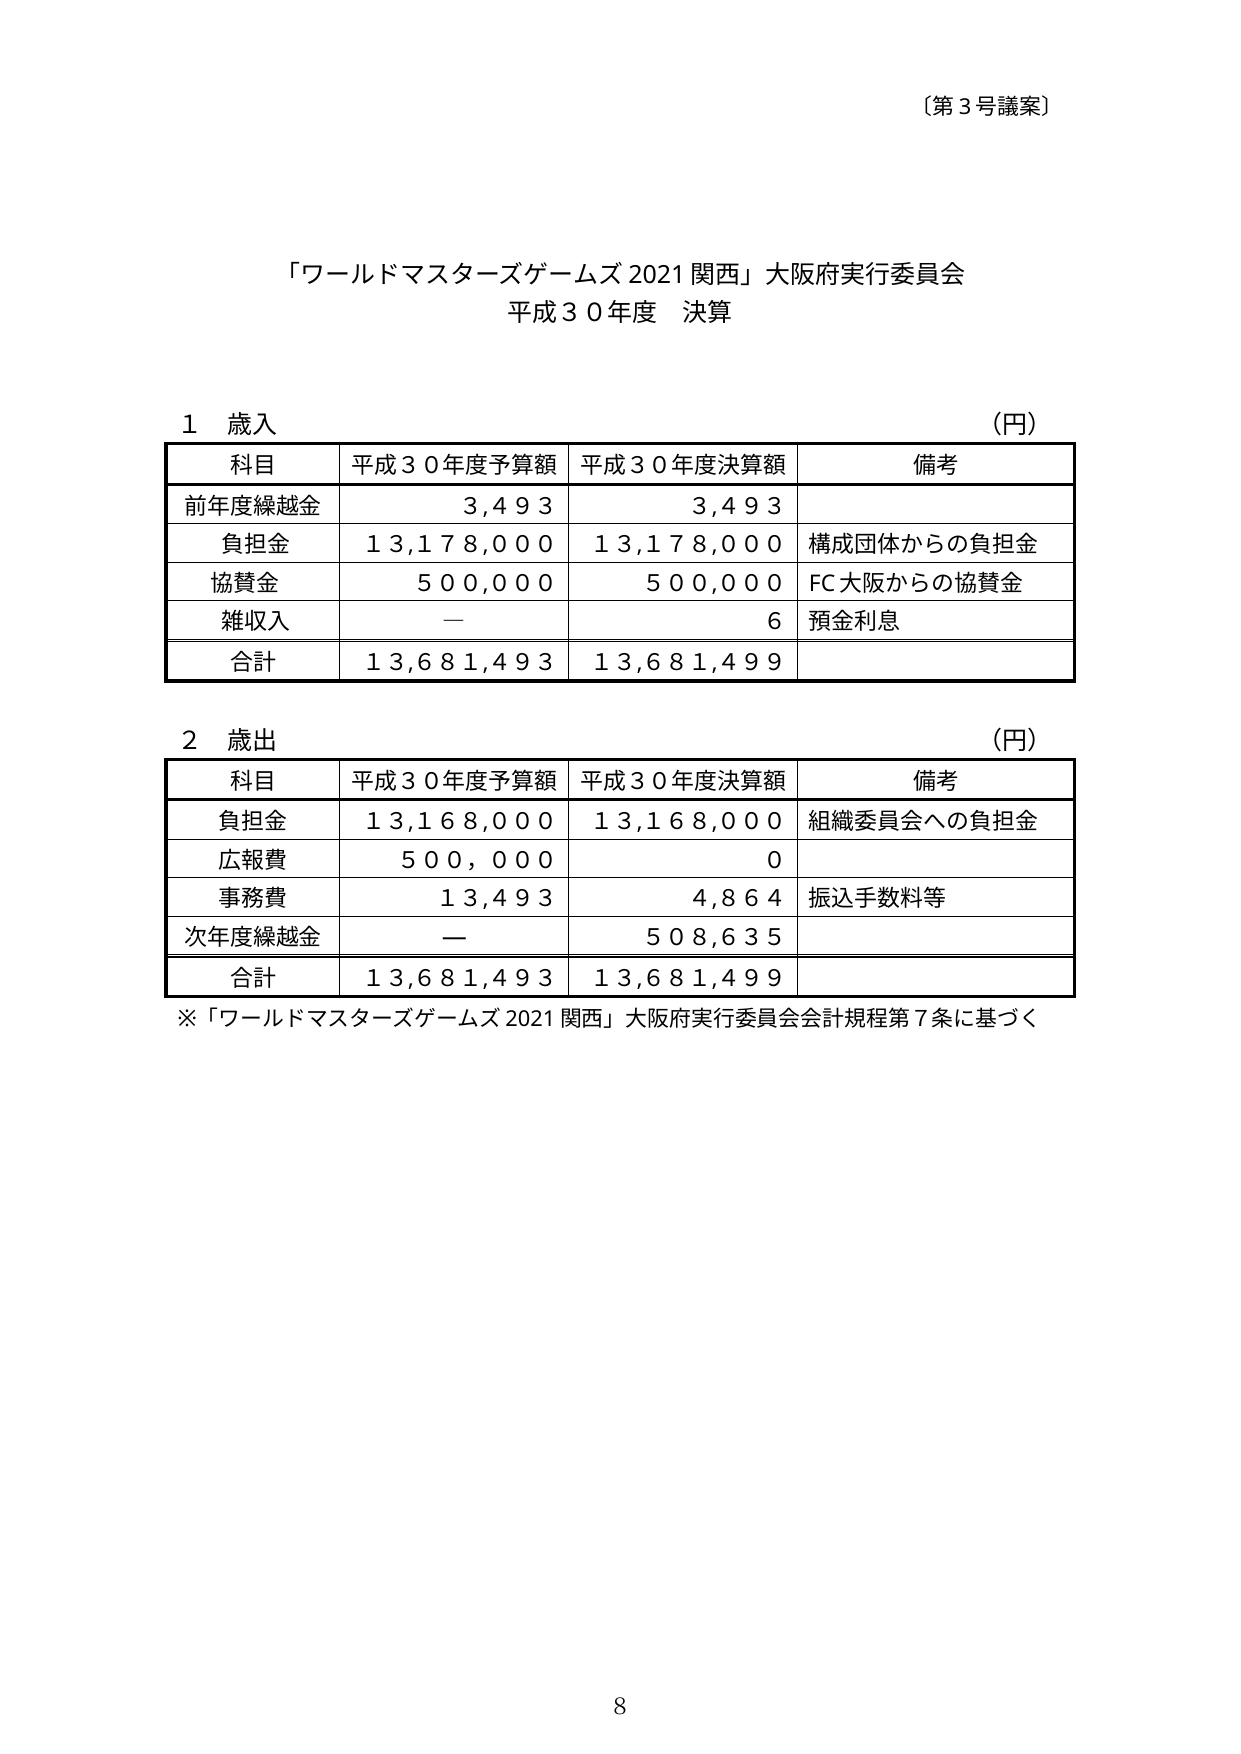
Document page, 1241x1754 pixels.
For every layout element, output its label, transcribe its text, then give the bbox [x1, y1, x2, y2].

table_cell 合計 [168, 642, 339, 679]
table_cell 前年度繰越金 [168, 486, 339, 523]
table_header 科目 [168, 445, 339, 482]
table_cell [798, 917, 1073, 954]
table_cell 雑収入 [168, 601, 339, 639]
table_cell １３,１７８,０００ [340, 524, 568, 562]
table_header 科目 [168, 761, 339, 798]
table_cell １３,１６８,０００ [340, 801, 568, 839]
table_cell 振込手数料等 [798, 878, 1073, 916]
table_cell １３,１７８,０００ [569, 524, 797, 562]
table_cell ４,８６４ [569, 878, 797, 916]
table_cell 負担金 [168, 524, 339, 562]
table_cell １３,６８１,４９３ [340, 642, 568, 679]
table_cell 次年度繰越金 [168, 917, 339, 954]
table_cell ５０８,６３５ [569, 917, 797, 954]
table_cell 組織委員会への負担金 [798, 801, 1073, 839]
table_cell １３,１６８,０００ [569, 801, 797, 839]
table_cell ― [340, 601, 568, 639]
text 「ワールドマスターズゲームズ2021関西」大阪府実行委員会 [177, 254, 1063, 292]
table_cell 合計 [168, 958, 339, 995]
table_header 平成３０年度予算額 [340, 445, 568, 482]
table_cell 事務費 [168, 878, 339, 916]
table_cell [798, 958, 1073, 995]
table_cell [798, 486, 1073, 523]
table_cell １３,６８１,４９３ [340, 958, 568, 995]
table_header 備考 [798, 761, 1073, 798]
table_cell 協賛金 [168, 563, 339, 600]
table_cell 預金利息 [798, 601, 1073, 639]
table_cell FC大阪からの協賛金 [798, 563, 1073, 600]
table_cell 構成団体からの負担金 [798, 524, 1073, 562]
table_cell [798, 642, 1073, 679]
table_cell １３,６８１,４９９ [569, 958, 797, 995]
table_cell ― [340, 917, 568, 954]
text ※「ワールドマスターズゲームズ2021関西」大阪府実行委員会会計規程第７条に基づく [177, 998, 1063, 1036]
table_cell ０ [569, 840, 797, 877]
table_cell １３,４９３ [340, 878, 568, 916]
table_header 平成３０年度決算額 [569, 761, 797, 798]
table_cell ３,４９３ [340, 486, 568, 523]
table_cell [798, 840, 1073, 877]
text ２ 歳出 （円） [177, 720, 1063, 757]
table_cell ６ [569, 601, 797, 639]
table_header 備考 [798, 445, 1073, 482]
table_cell １３,６８１,４９９ [569, 642, 797, 679]
text 平成３０年度 決算 [177, 292, 1063, 329]
table_cell ５００,０００ [569, 563, 797, 600]
table_header 平成３０年度予算額 [340, 761, 568, 798]
table_cell ５００,０００ [340, 563, 568, 600]
text １ 歳入 （円） [177, 404, 1063, 442]
table_cell ３,４９３ [569, 486, 797, 523]
table_cell ５００，０００ [340, 840, 568, 877]
table_cell 広報費 [168, 840, 339, 877]
table_cell 負担金 [168, 801, 339, 839]
table_header 平成３０年度決算額 [569, 445, 797, 482]
